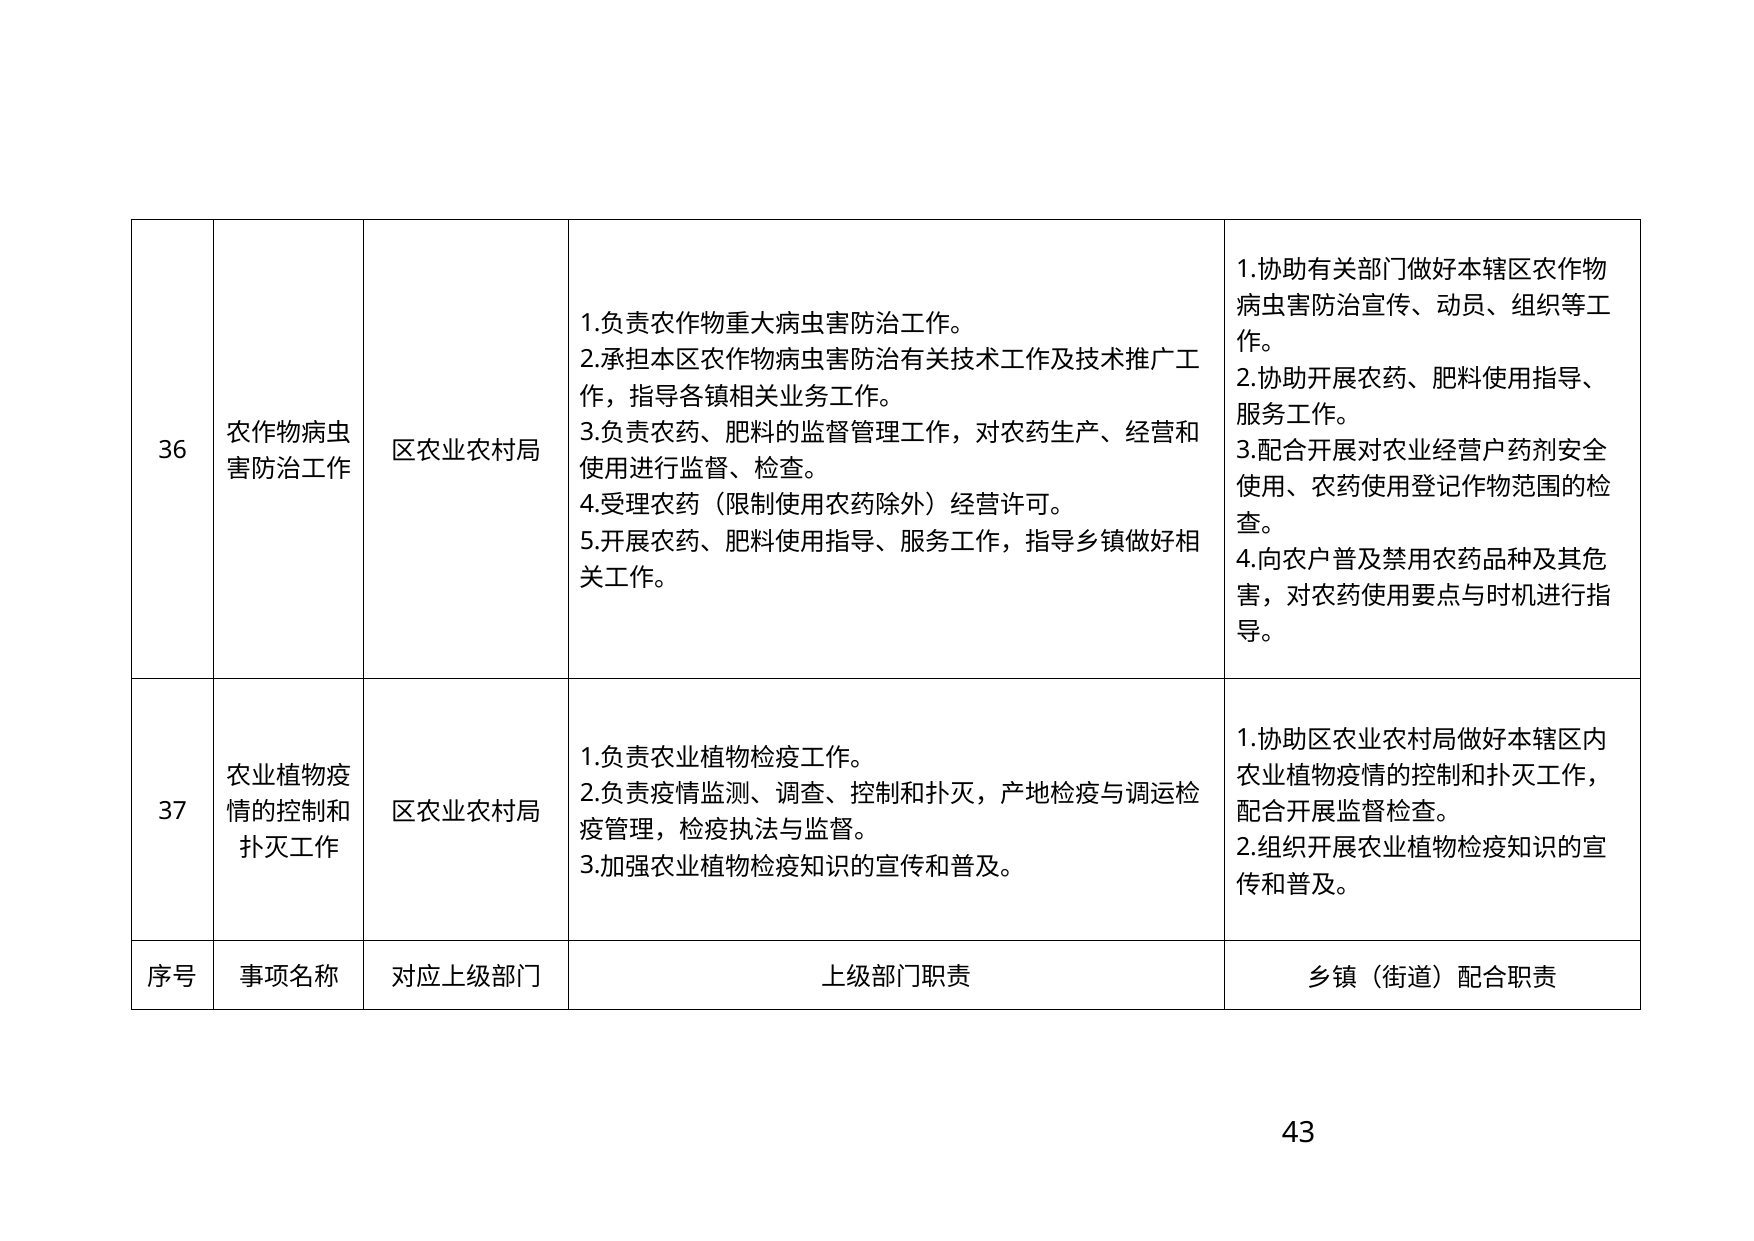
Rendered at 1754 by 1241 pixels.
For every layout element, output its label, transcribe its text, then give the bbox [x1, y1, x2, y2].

table_cell 上级部门职责 [569, 941, 1224, 1009]
table_cell 36 [132, 220, 213, 678]
table_cell 1.协助区农业农村局做好本辖区内农业植物疫情的控制和扑灭工作，配合开展监督检查。 2.组织开展农业植物检疫知识的宣传和普及。 [1225, 679, 1640, 940]
table_cell 乡镇（街道）配合职责 [1225, 941, 1640, 1009]
table_cell 1.协助有关部门做好本辖区农作物病虫害防治宣传、动员、组织等工作。 2.协助开展农药、肥料使用指导、服务工作。 3.配合开展对农业经营户药剂安全使用、农药使用登记作物范围的检查。 4.向农户普及禁用农药品种及其危害，对农药使用要点与时机进行指导。 [1225, 220, 1640, 678]
table_cell 37 [132, 679, 213, 940]
table_cell 事项名称 [214, 941, 363, 1009]
table_cell 序号 [132, 941, 213, 1009]
table_cell 1.负责农业植物检疫工作。 2.负责疫情监测、调查、控制和扑灭，产地检疫与调运检疫管理，检疫执法与监督。 3.加强农业植物检疫知识的宣传和普及。 [569, 679, 1224, 940]
table_cell 区农业农村局 [364, 220, 568, 678]
table_cell 农作物病虫害防治工作 [214, 220, 363, 678]
table_cell 区农业农村局 [364, 679, 568, 940]
table_cell 1.负责农作物重大病虫害防治工作。 2.承担本区农作物病虫害防治有关技术工作及技术推广工作，指导各镇相关业务工作。 3.负责农药、肥料的监督管理工作，对农药生产、经营和使用进行监督、检查。 4.受理农药（限制使用农药除外）经营许可。 5.开展农药、肥料使用指导、服务工作，指导乡镇做好相关工作。 [569, 220, 1224, 678]
table_cell 对应上级部门 [364, 941, 568, 1009]
table_cell 农业植物疫情的控制和扑灭工作 [214, 679, 363, 940]
